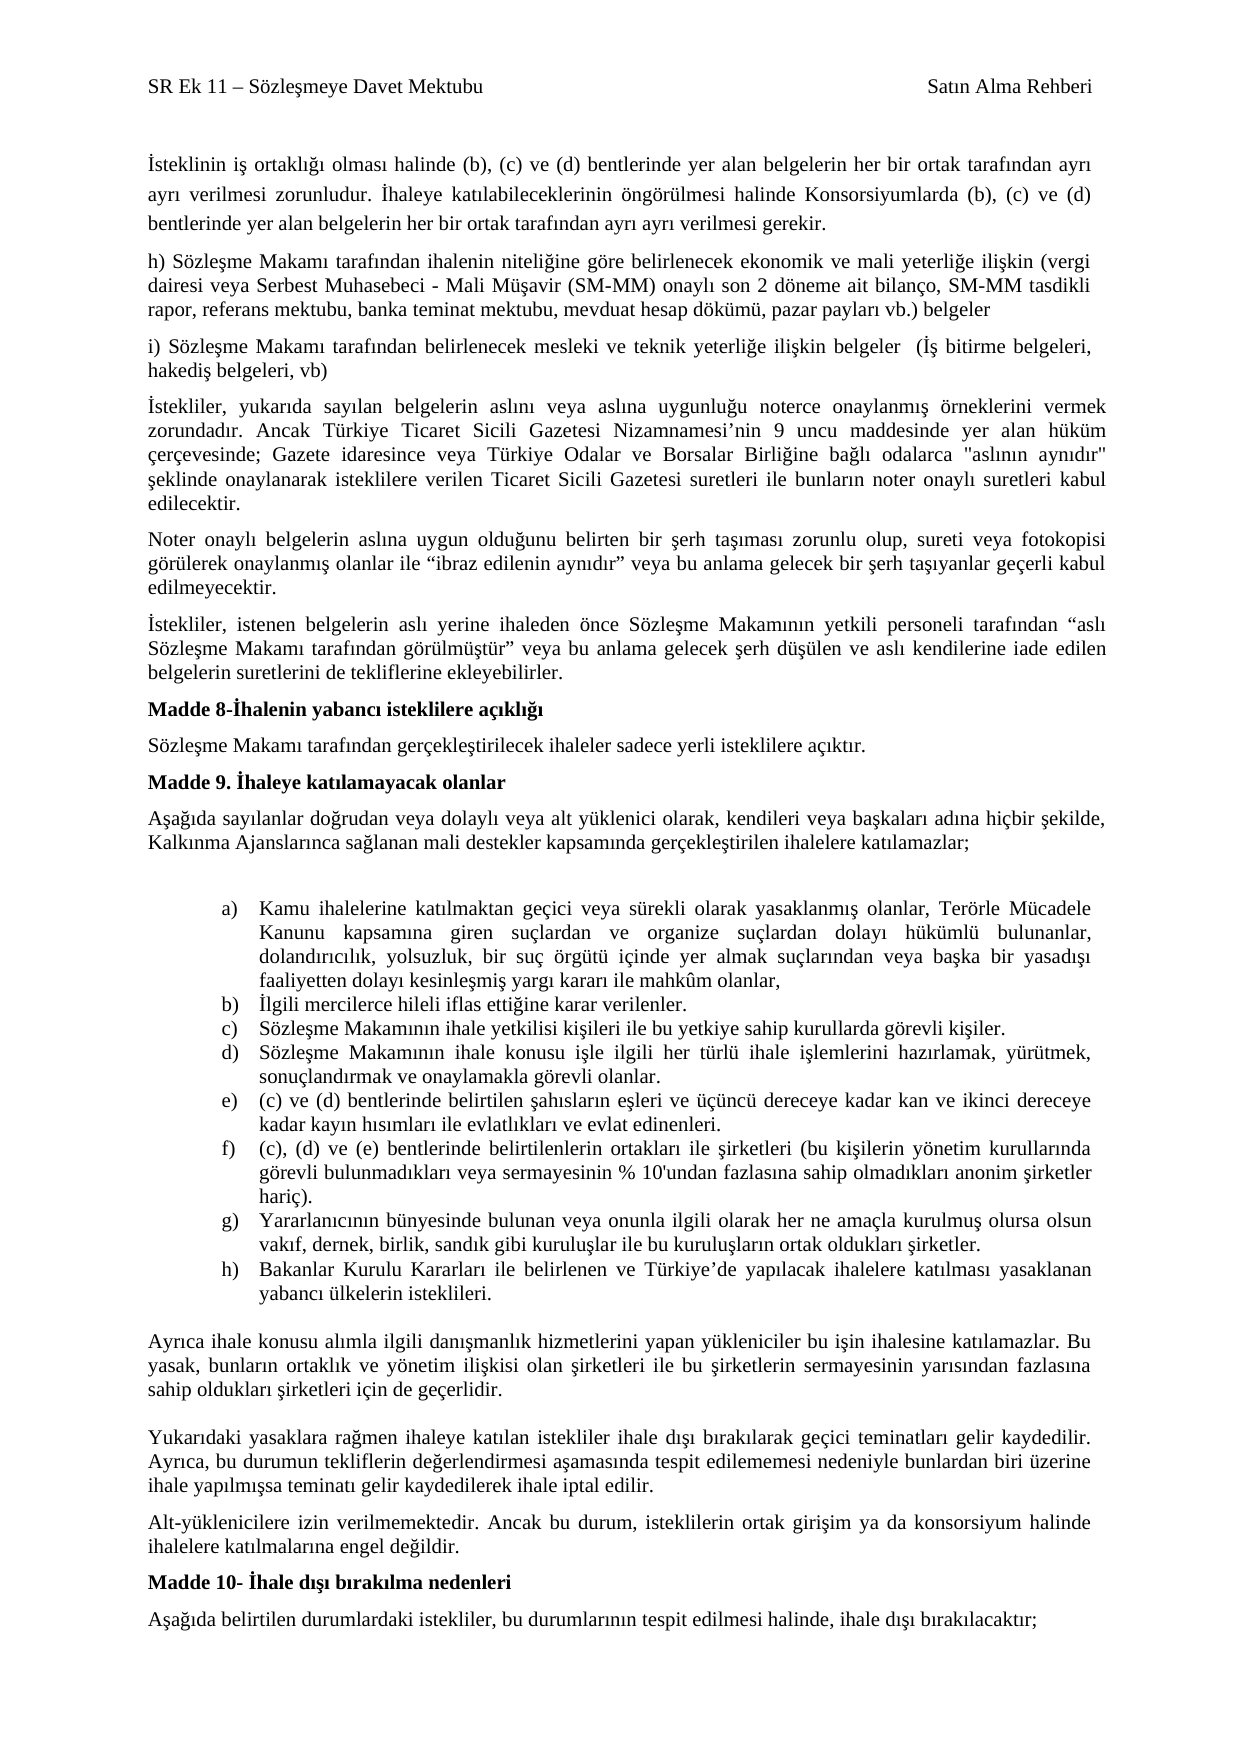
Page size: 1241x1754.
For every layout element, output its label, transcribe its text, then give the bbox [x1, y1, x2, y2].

list Bakanlar Kurulu Kararları ile belirlenen ve Türkiye’de yapılacak ihalelere katılması yasaklanan yabancı ülkelerin isteklileri. [221, 1256, 1093, 1304]
text Sözleşme Makamı tarafından gerçekleştirilecek ihaleler sadece yerli isteklilere açıktır. [148, 733, 1130, 757]
list Sözleşme Makamının ihale konusu işle ilgili her türlü ihale işlemlerini hazırlamak, yürütmek, sonuçlandırmak ve onaylamakla görevli olanlar. [221, 1040, 1093, 1088]
text Aşağıda sayılanlar doğrudan veya dolaylı veya alt yüklenici olarak, kendileri veya başkaları adına hiçbir şekilde, Kalkınma Ajanslarınca sağlanan mali destekler kapsamında gerçekleştirilen ihalelere katılamazlar; [148, 806, 1107, 854]
list Kamu ihalelerine katılmaktan geçici veya sürekli olarak yasaklanmış olanlar, Terörle Mücadele Kanunu kapsamına giren suçlardan ve organize suçlardan dolayı hükümlü bulunanlar, dolandırıcılık, yolsuzluk, bir suç örgütü içinde yer almak suçlarından veya başka bir yasadışı faaliyetten dolayı kesinleşmiş yargı kararı ile mahkûm olanlar, [221, 896, 1093, 992]
text İstekliler, yukarıda sayılan belgelerin aslını veya aslına uygunluğu noterce onaylanmış örneklerini vermek zorundadır. Ancak Türkiye Ticaret Sicili Gazetesi Nizamnamesi’nin 9 uncu maddesinde yer alan hüküm çerçevesinde; Gazete idaresince veya Türkiye Odalar ve Borsalar Birliğine bağlı odalarca "aslının aynıdır" şeklinde onaylanarak isteklilere verilen Ticaret Sicili Gazetesi suretleri ile bunların noter onaylı suretleri kabul edilecektir. [148, 394, 1107, 514]
text İsteklinin iş ortaklığı olması halinde (b), (c) ve (d) bentlerinde yer alan belgelerin her bir ortak tarafından ayrı ayrı verilmesi zorunludur. İhaleye katılabileceklerinin öngörülmesi halinde Konsorsiyumlarda (b), (c) ve (d) bentlerinde yer alan belgelerin her bir ortak tarafından ayrı ayrı verilmesi gerekir. [148, 148, 1093, 236]
text i) Sözleşme Makamı tarafından belirlenecek mesleki ve teknik yeterliğe ilişkin belgeler (İş bitirme belgeleri, hakediş belgeleri, vb) [148, 334, 1093, 382]
text Noter onaylı belgelerin aslına uygun olduğunu belirten bir şerh taşıması zorunlu olup, sureti veya fotokopisi görülerek onaylanmış olanlar ile “ibraz edilenin aynıdır” veya bu anlama gelecek bir şerh taşıyanlar geçerli kabul edilmeyecektir. [148, 527, 1107, 599]
text h) Sözleşme Makamı tarafından ihalenin niteliğine göre belirlenecek ekonomik ve mali yeterliğe ilişkin (vergi dairesi veya Serbest Muhasebeci - Mali Müşavir (SM-MM) onaylı son 2 döneme ait bilanço, SM-MM tasdikli rapor, referans mektubu, banka teminat mektubu, mevduat hesap dökümü, pazar payları vb.) belgeler [148, 249, 1093, 321]
text Yukarıdaki yasaklara rağmen ihaleye katılan istekliler ihale dışı bırakılarak geçici teminatları gelir kaydedilir. Ayrıca, bu durumun tekliflerin değerlendirmesi aşamasında tespit edilememesi nedeniyle bunlardan biri üzerine ihale yapılmışsa teminatı gelir kaydedilerek ihale iptal edilir. [148, 1425, 1093, 1497]
list (c) ve (d) bentlerinde belirtilen şahısların eşleri ve üçüncü dereceye kadar kan ve ikinci dereceye kadar kayın hısımları ile evlatlıkları ve evlat edinenleri. [221, 1088, 1093, 1136]
text Aşağıda belirtilen durumlardaki istekliler, bu durumlarının tespit edilmesi halinde, ihale dışı bırakılacaktır; [148, 1607, 1093, 1631]
text Madde 8-İhalenin yabancı isteklilere açıklığı [148, 696, 1107, 721]
text Madde 10- İhale dışı bırakılma nedenleri [148, 1570, 1093, 1594]
text İstekliler, istenen belgelerin aslı yerine ihaleden önce Sözleşme Makamının yetkili personeli tarafından “aslı Sözleşme Makamı tarafından görülmüştür” veya bu anlama gelecek şerh düşülen ve aslı kendilerine iade edilen belgelerin suretlerini de tekliflerine ekleyebilirler. [148, 612, 1107, 684]
list (c), (d) ve (e) bentlerinde belirtilenlerin ortakları ile şirketleri (bu kişilerin yönetim kurullarında görevli bulunmadıkları veya sermayesinin % 10'undan fazlasına sahip olmadıkları anonim şirketler hariç). [221, 1136, 1093, 1208]
list Sözleşme Makamının ihale yetkilisi kişileri ile bu yetkiye sahip kurullarda görevli kişiler. [221, 1016, 1093, 1040]
list Yararlanıcının bünyesinde bulunan veya onunla ilgili olarak her ne amaçla kurulmuş olursa olsun vakıf, dernek, birlik, sandık gibi kuruluşlar ile bu kuruluşların ortak oldukları şirketler. [221, 1208, 1093, 1256]
list İlgili mercilerce hileli iflas ettiğine karar verilenler. [221, 992, 1093, 1016]
text Ayrıca ihale konusu alımla ilgili danışmanlık hizmetlerini yapan yükleniciler bu işin ihalesine katılamazlar. Bu yasak, bunların ortaklık ve yönetim ilişkisi olan şirketleri ile bu şirketlerin sermayesinin yarısından fazlasına sahip oldukları şirketleri için de geçerlidir. [148, 1329, 1093, 1401]
text Madde 9. İhaleye katılamayacak olanlar [148, 769, 1107, 794]
text Alt-yüklenicilere izin verilmemektedir. Ancak bu durum, isteklilerin ortak girişim ya da konsorsiyum halinde ihalelere katılmalarına engel değildir. [148, 1509, 1093, 1558]
